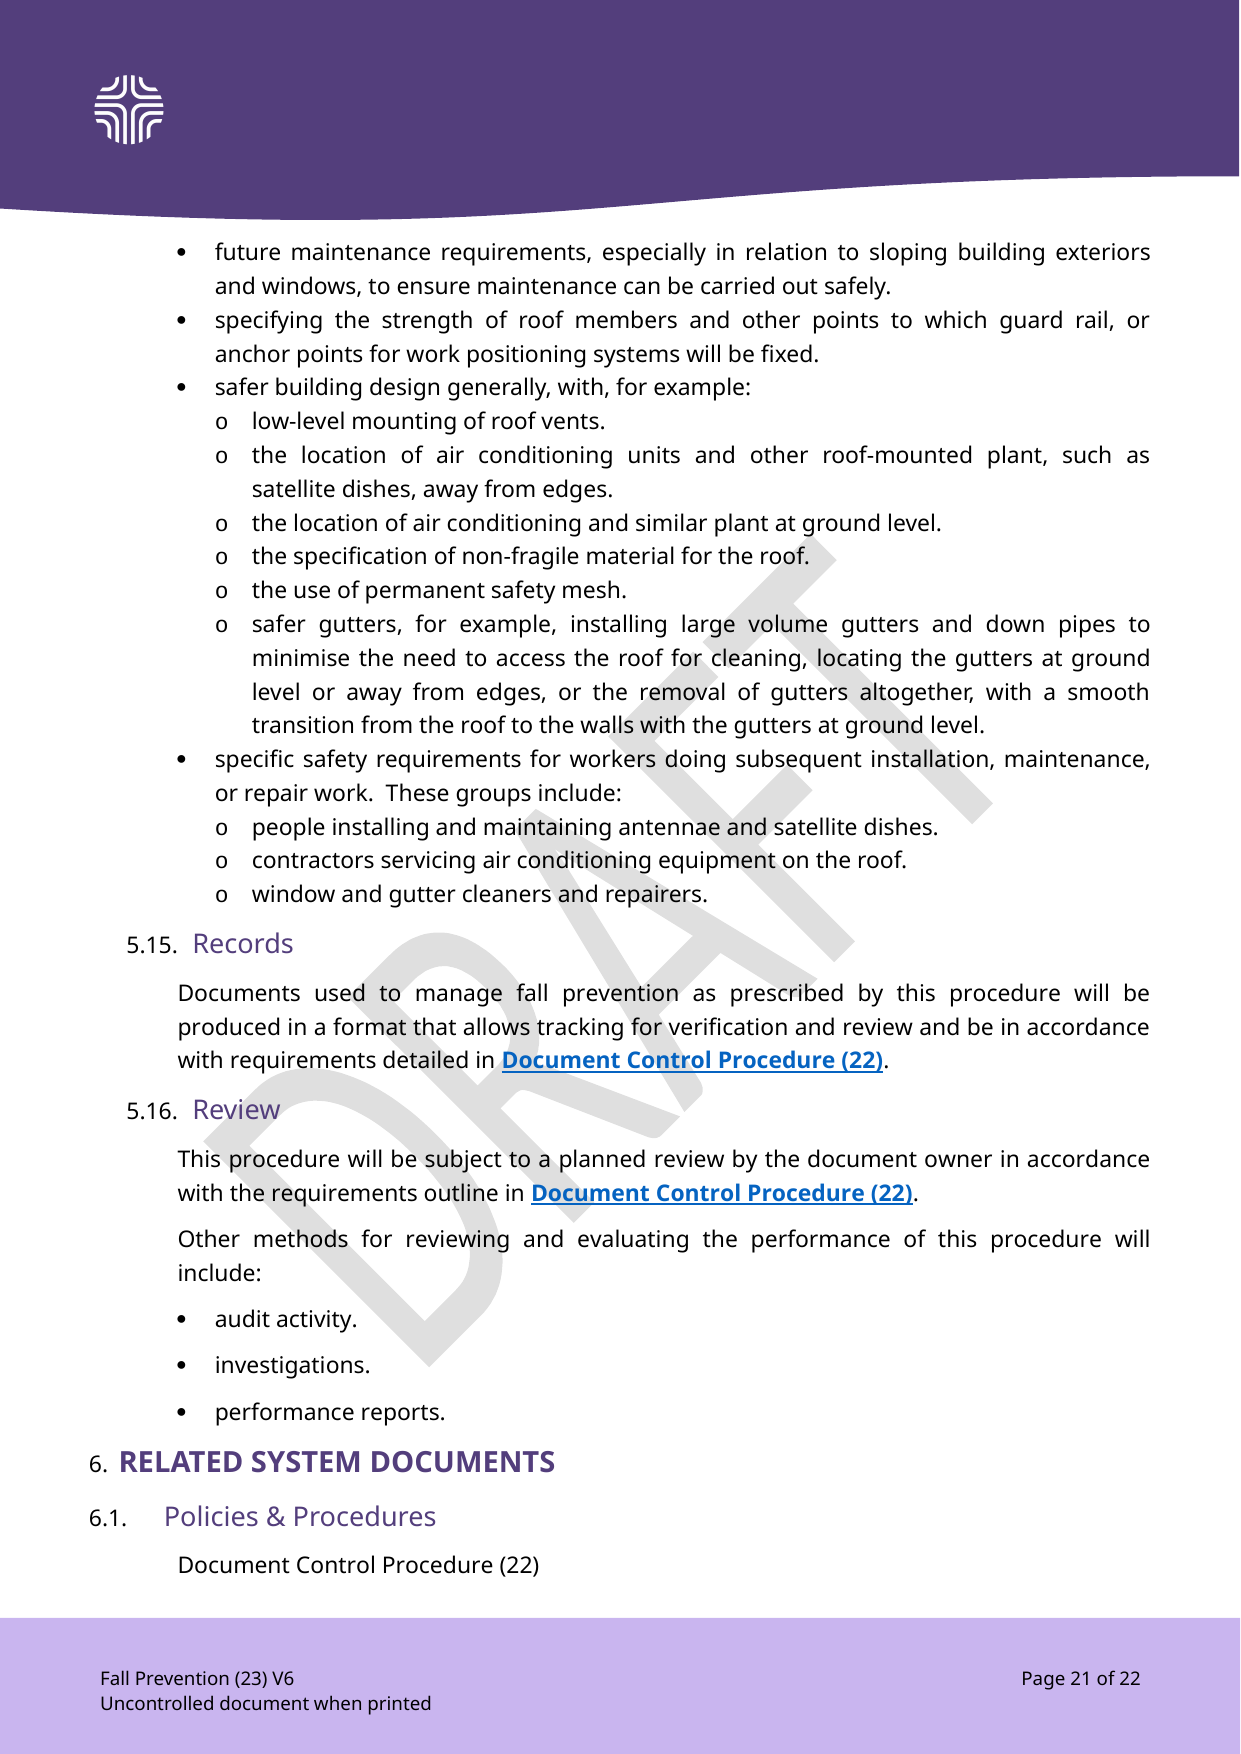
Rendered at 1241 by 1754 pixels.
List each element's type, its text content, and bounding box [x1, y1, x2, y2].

list investigations. [177, 1349, 1152, 1381]
picture [70, 50, 188, 169]
list specifying the strength of roof members and other points to which guard rail, or anchor points for work positioning systems will be fixed. [177, 304, 1152, 369]
list Other methods for reviewing and evaluating the performance of this procedure will include: [177, 1223, 1152, 1288]
list contractors servicing air conditioning equipment on the roof. [214, 844, 1152, 876]
list future maintenance requirements, especially in relation to sloping building exteriors and windows, to ensure maintenance can be carried out safely. [177, 236, 1152, 301]
list people installing and maintaining antennae and satellite dishes. [214, 811, 1152, 842]
list the location of air conditioning and similar plant at ground level. [214, 506, 1152, 538]
list Documents used to manage fall prevention as prescribed by this procedure will be produced in a format that allows tracking for verification and review and be in accordance with requirements detailed in Document Control Procedure (22). [177, 977, 1152, 1076]
subtitle Records [126, 925, 1152, 962]
subtitle RELATED SYSTEM DOCUMENTS [89, 1442, 1152, 1481]
list specific safety requirements for workers doing subsequent installation, maintenance, or repair work. These groups include: [177, 743, 1152, 808]
list Document Control Procedure (22) [177, 1549, 1152, 1581]
list audit activity. [177, 1303, 1152, 1334]
list safer building design generally, with, for example: [177, 371, 1152, 402]
list This procedure will be subject to a planned review by the document owner in accordance with the requirements outline in Document Control Procedure (22). [177, 1143, 1152, 1208]
subtitle Policies & Procedures [89, 1497, 1152, 1534]
list low-level mounting of roof vents. [214, 405, 1152, 436]
list the use of permanent safety mesh. [214, 574, 1152, 606]
list the specification of non-fragile material for the roof. [214, 540, 1152, 572]
list safer gutters, for example, installing large volume gutters and down pipes to minimise the need to access the roof for cleaning, locating the gutters at ground level or away from edges, or the removal of gutters altogether, with a smooth transition from the roof to the walls with the gutters at ground level. [214, 608, 1152, 741]
list performance reports. [177, 1396, 1152, 1427]
list the location of air conditioning units and other roof-mounted plant, such as satellite dishes, away from edges. [214, 439, 1152, 504]
list window and gutter cleaners and repairers. [214, 878, 1152, 910]
subtitle Review [126, 1091, 1152, 1128]
